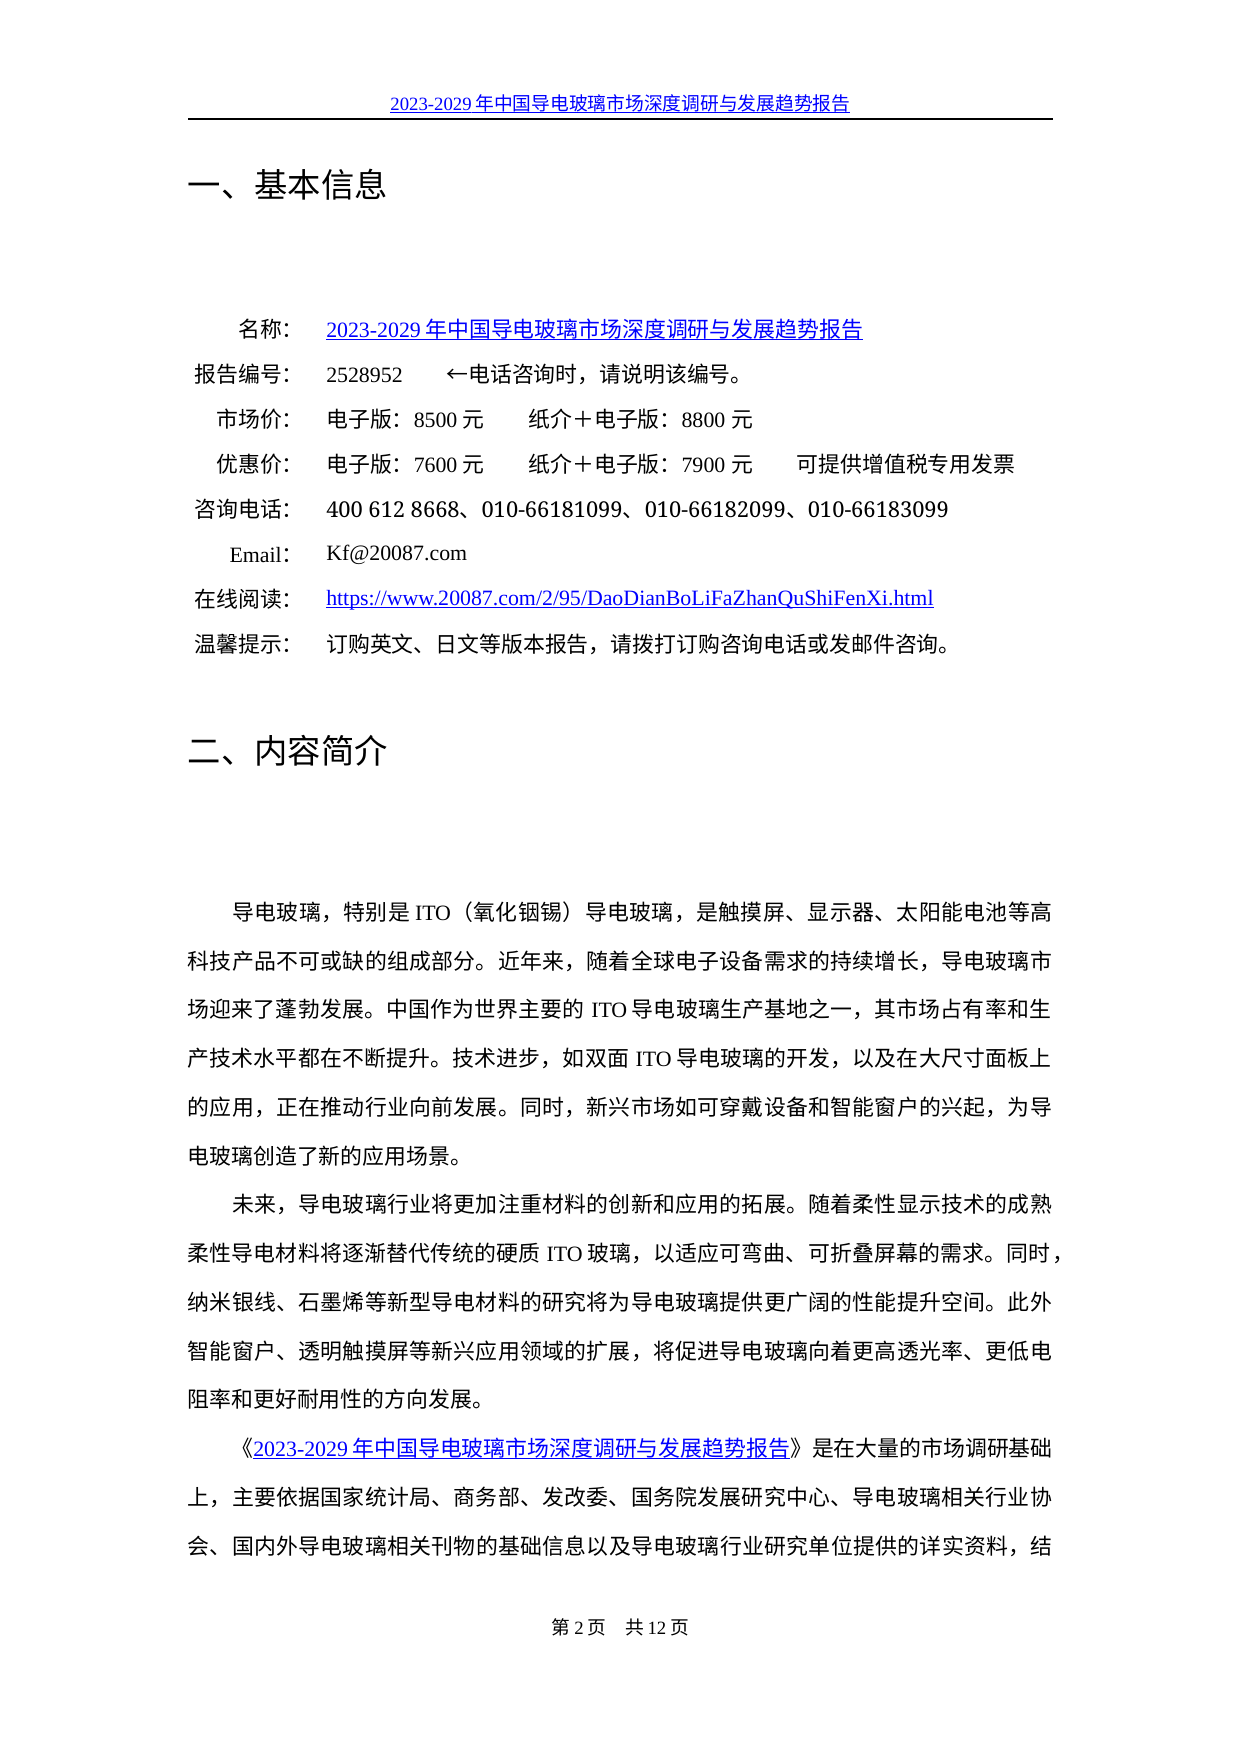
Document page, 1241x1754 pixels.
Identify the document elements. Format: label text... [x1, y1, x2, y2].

table_header 2023-2029年中国导电玻璃市场深度调研与发展趋势报告 [315, 312, 1073, 357]
table_cell 温馨提示： [167, 627, 315, 672]
table_cell [315, 582, 1073, 627]
table_cell 市场价： [167, 402, 315, 447]
table_cell 电子版：8500 元 纸介＋电子版：8800 元 [315, 402, 1073, 447]
table_cell 订购英文、日文等版本报告，请拨打订购咨询电话或发邮件咨询。 [315, 627, 1073, 672]
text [187, 894, 1053, 1561]
table_cell 咨询电话： [167, 492, 315, 537]
table_cell 2528952 ←电话咨询时，请说明该编号。 [315, 357, 1073, 402]
table_cell Email： [167, 537, 315, 582]
table_cell 在线阅读： [167, 582, 315, 627]
table_cell 报告编号： [167, 357, 315, 402]
title 一、基本信息 [187, 150, 1053, 215]
title 二、内容简介 [187, 717, 1053, 782]
table_cell Kf@20087.com [315, 537, 1073, 582]
table_cell 电子版：7600 元 纸介＋电子版：7900 元 可提供增值税专用发票 [315, 447, 1073, 492]
table_header 名称： [167, 312, 315, 357]
table_cell 400 612 8668、010-66181099、010-66182099、010-66183099 [315, 492, 1073, 537]
table_cell 优惠价： [167, 447, 315, 492]
